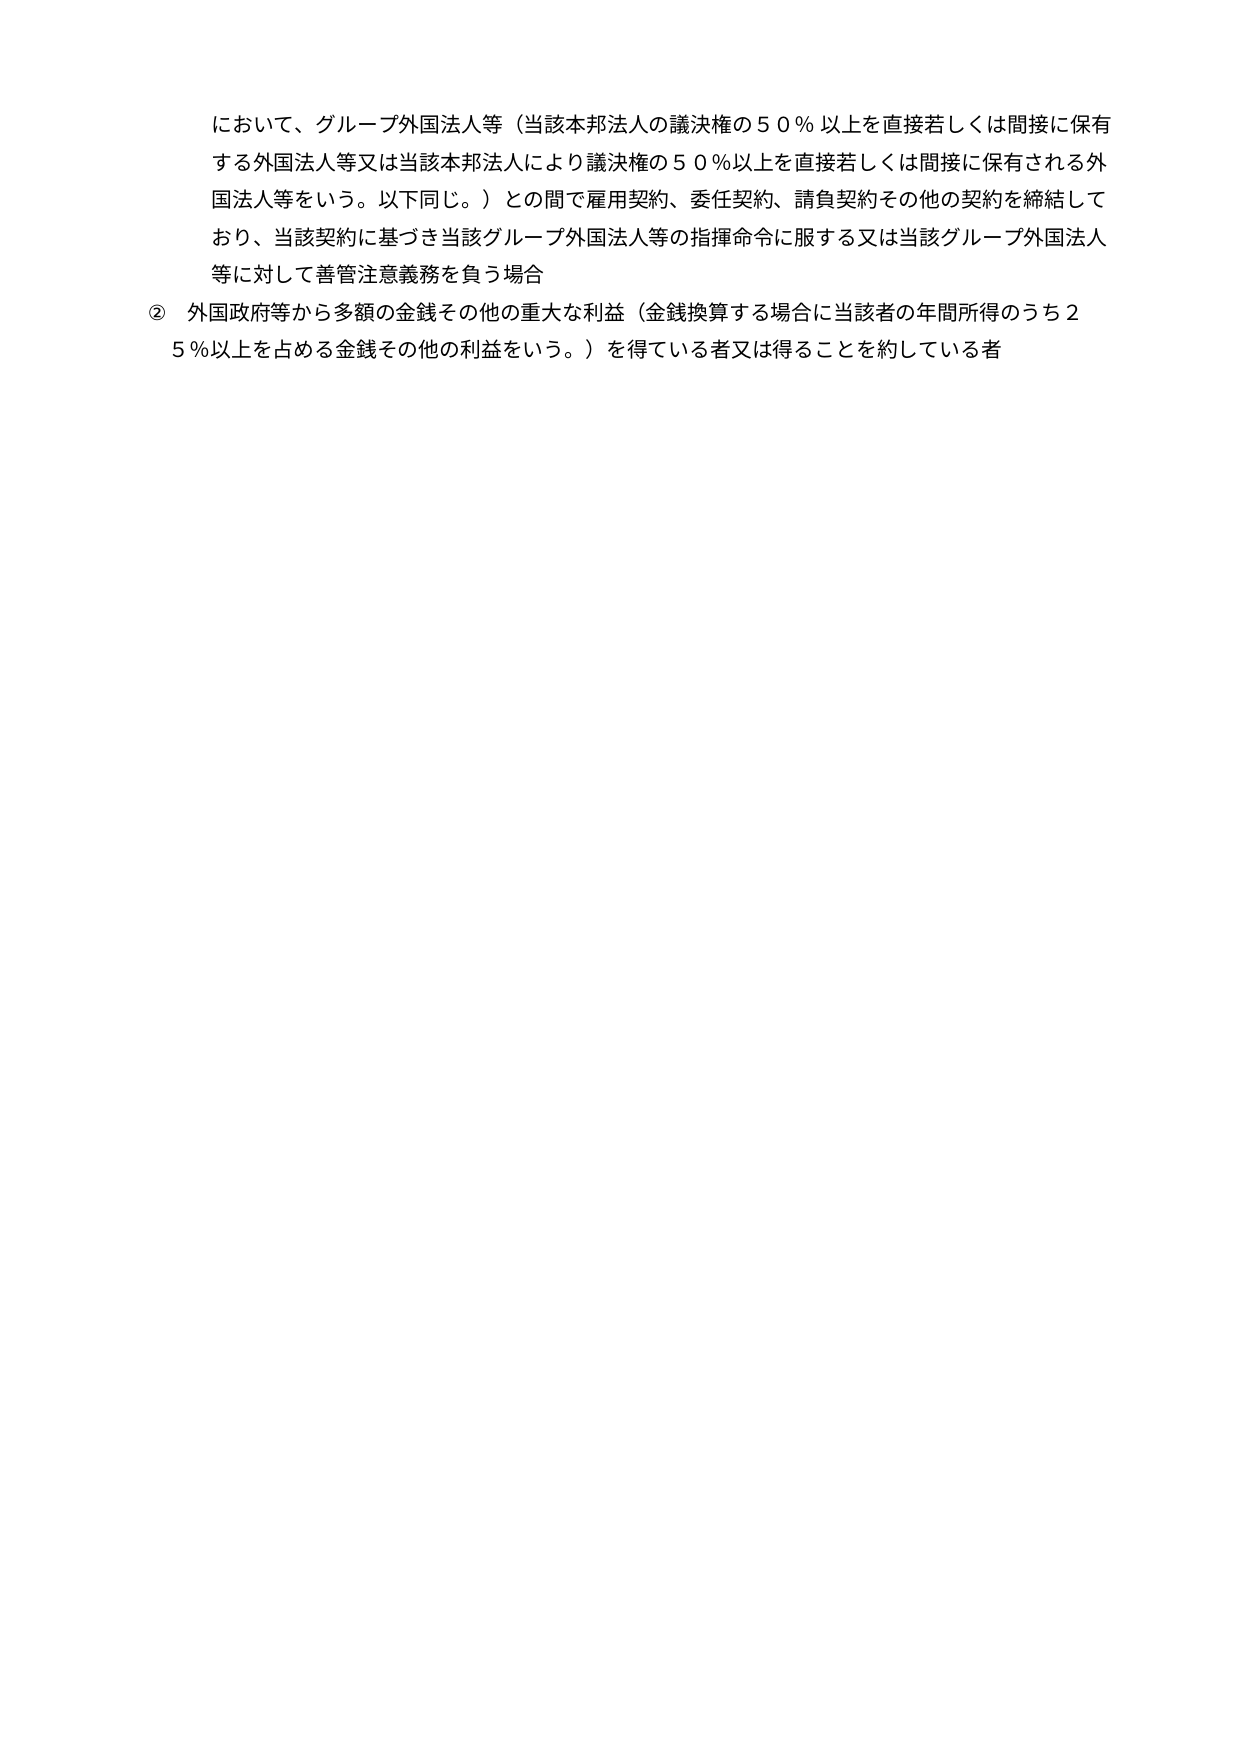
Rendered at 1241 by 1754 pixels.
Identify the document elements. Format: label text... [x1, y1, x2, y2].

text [169, 105, 1122, 292]
text ② 外国政府等から多額の金銭その他の重大な利益（金銭換算する場合に当該者の年間所得のうち２５％以上を占める金銭その他の利益をいう。）を得ている者又は得ることを約している者 [148, 292, 1122, 367]
